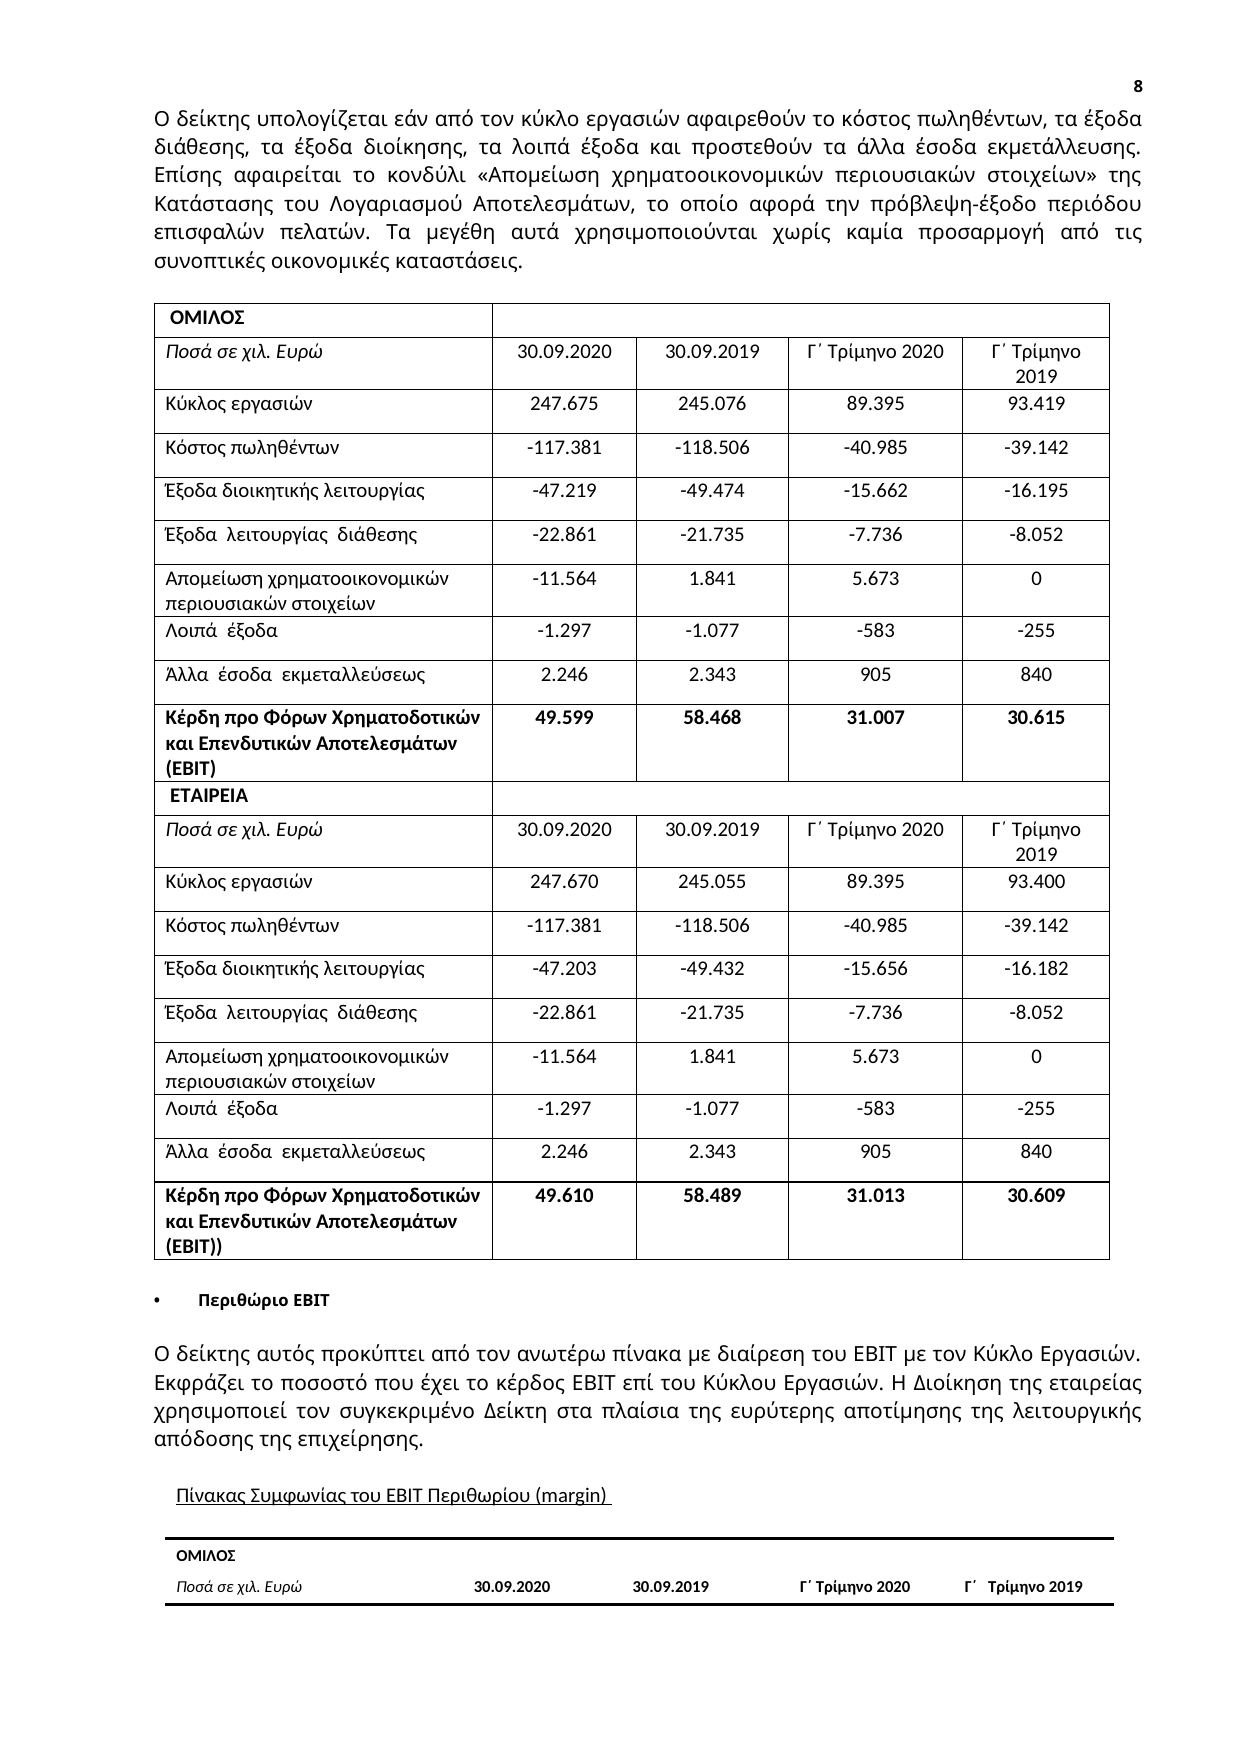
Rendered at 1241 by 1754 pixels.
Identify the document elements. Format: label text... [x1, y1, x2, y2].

table_cell 30.09.2019 [637, 816, 788, 867]
table_cell 840 [963, 661, 1109, 703]
table_cell 247.675 [493, 390, 636, 433]
table_cell -583 [789, 617, 962, 660]
table_cell -22.861 [493, 521, 636, 564]
table_cell 1.841 [637, 1043, 788, 1094]
table_cell -47.219 [493, 478, 636, 520]
table_cell -255 [963, 1095, 1109, 1138]
table_cell 840 [963, 1139, 1109, 1181]
table_cell 2.343 [637, 661, 788, 703]
table_cell 0 [963, 565, 1109, 616]
table_cell -1.297 [493, 1095, 636, 1138]
table_cell -255 [963, 617, 1109, 660]
table_cell -16.195 [963, 478, 1109, 520]
table_cell 905 [789, 1139, 962, 1181]
table_cell -15.662 [789, 478, 962, 520]
table_cell -21.735 [637, 999, 788, 1042]
text Ο δείκτης υπολογίζεται εάν από τον κύκλο εργασιών αφαιρεθούν το κόστος πωληθέντων, τα έξοδα διάθεσης, τα έξοδα διοίκησης, τα λοιπά έξοδα και προστεθούν τα άλλα έσοδα εκμετάλλευσης. Επίσης αφαιρείται το κονδύλι «Απομείωση χρηματοοικονομικών περιουσιακών στοιχείων» της Κατάστασης του Λογαριασμού Αποτελεσμάτων, το οποίο αφορά την πρόβλεψη-έξοδο περιόδου επισφαλών πελατών. Τα μεγέθη αυτά χρησιμοποιούνται χωρίς καμία προσαρμογή από τις συνοπτικές οικονομικές καταστάσεις. [153, 104, 1143, 274]
table_cell 58.489 [637, 1183, 788, 1259]
table_cell 247.670 [493, 868, 636, 911]
table_cell Απομείωση χρηματοοικονομικών περιουσιακών στοιχείων [155, 565, 492, 616]
table_cell 905 [789, 661, 962, 703]
table_cell -117.381 [493, 912, 636, 954]
table_cell -39.142 [963, 912, 1109, 954]
table_cell -47.203 [493, 956, 636, 998]
table_cell 2.343 [637, 1139, 788, 1181]
text Ο δείκτης αυτός προκύπτει από τον ανωτέρω πίνακα με διαίρεση του EBIT με τον Κύκλο Εργασιών. Εκφράζει το ποσοστό που έχει το κέρδος EBIT επί του Κύκλου Εργασιών. Η Διοίκηση της εταιρείας χρησιμοποιεί τον συγκεκριμένο Δείκτη στα πλαίσια της ευρύτερης αποτίμησης της λειτουργικής απόδοσης της επιχείρησης. [153, 1339, 1143, 1453]
table_cell 89.395 [789, 868, 962, 911]
table_cell 30.609 [963, 1183, 1109, 1259]
table_cell [493, 782, 1109, 815]
table_cell Κέρδη προ Φόρων Χρηματοδοτικών και Επενδυτικών Αποτελεσμάτων (EBIT)) [155, 1183, 492, 1259]
table_cell Γ΄ Τρίμηνο 2020 [789, 338, 962, 389]
table_cell 89.395 [789, 390, 962, 433]
table_cell -1.297 [493, 617, 636, 660]
table_cell 5.673 [789, 565, 962, 616]
table_cell 30.09.2019 [564, 1570, 777, 1603]
table_cell -22.861 [493, 999, 636, 1042]
table_cell -49.432 [637, 956, 788, 998]
table_cell ΟΜΙΛΟΣ [165, 1540, 1114, 1570]
table_cell 30.09.2020 [493, 816, 636, 867]
table_cell Κύκλος εργασιών [155, 868, 492, 911]
table_cell -16.182 [963, 956, 1109, 998]
table_cell 30.615 [963, 705, 1109, 781]
table_cell Έξοδα λειτουργίας διάθεσης [155, 999, 492, 1042]
table_cell 30.09.2020 [460, 1570, 563, 1603]
table_cell 93.400 [963, 868, 1109, 911]
table_cell 31.007 [789, 705, 962, 781]
table_cell Άλλα έσοδα εκμεταλλεύσεως [155, 1139, 492, 1181]
text • Περιθώριο EBIT [153, 1288, 1143, 1311]
table_cell -8.052 [963, 999, 1109, 1042]
table_cell Κόστος πωληθέντων [155, 912, 492, 954]
table_cell -21.735 [637, 521, 788, 564]
table_cell Ποσά σε χιλ. Ευρώ [155, 816, 492, 867]
table_cell -40.985 [789, 434, 962, 477]
table_header ΟΜΙΛΟΣ [155, 304, 492, 337]
table_cell 93.419 [963, 390, 1109, 433]
table_cell -7.736 [789, 521, 962, 564]
table_cell Ποσά σε χιλ. Ευρώ [155, 338, 492, 389]
table_cell Λοιπά έξοδα [155, 617, 492, 660]
table_cell 58.468 [637, 705, 788, 781]
table_cell Κέρδη προ Φόρων Χρηματοδοτικών και Επενδυτικών Αποτελεσμάτων (EBIT) [155, 705, 492, 781]
table_header [493, 304, 1109, 337]
table_cell ΕΤΑΙΡΕΙΑ [155, 782, 492, 815]
table_cell 0 [963, 1043, 1109, 1094]
table_cell -1.077 [637, 1095, 788, 1138]
table_cell 2.246 [493, 1139, 636, 1181]
table_cell Κύκλος εργασιών [155, 390, 492, 433]
table_cell -1.077 [637, 617, 788, 660]
table_cell Απομείωση χρηματοοικονομικών περιουσιακών στοιχείων [155, 1043, 492, 1094]
table_cell Έξοδα λειτουργίας διάθεσης [155, 521, 492, 564]
table_cell Γ΄ Τρίμηνο 2020 [789, 816, 962, 867]
table_cell -8.052 [963, 521, 1109, 564]
table_cell 31.013 [789, 1183, 962, 1259]
table_cell Γ΄ Τρίμηνο 2019 [963, 338, 1109, 389]
table_cell Γ΄ Τρίμηνο 2020 [778, 1570, 933, 1603]
table_cell -15.656 [789, 956, 962, 998]
table_cell 49.610 [493, 1183, 636, 1259]
table_cell 245.076 [637, 390, 788, 433]
table_cell -49.474 [637, 478, 788, 520]
table_cell 30.09.2019 [637, 338, 788, 389]
table_cell 245.055 [637, 868, 788, 911]
table_cell -117.381 [493, 434, 636, 477]
table_cell -11.564 [493, 565, 636, 616]
table_cell 2.246 [493, 661, 636, 703]
table_cell Έξοδα διοικητικής λειτουργίας [155, 478, 492, 520]
table_cell -118.506 [637, 434, 788, 477]
table_cell 1.841 [637, 565, 788, 616]
table_cell Άλλα έσοδα εκμεταλλεύσεως [155, 661, 492, 703]
table_cell Ποσά σε χιλ. Ευρώ [165, 1570, 460, 1603]
table_cell -583 [789, 1095, 962, 1138]
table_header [165, 1453, 1179, 1537]
table_cell Έξοδα διοικητικής λειτουργίας [155, 956, 492, 998]
table_cell 30.09.2020 [493, 338, 636, 389]
table_cell -118.506 [637, 912, 788, 954]
table_cell -39.142 [963, 434, 1109, 477]
table_cell Κόστος πωληθέντων [155, 434, 492, 477]
table_cell -7.736 [789, 999, 962, 1042]
table_cell 49.599 [493, 705, 636, 781]
table_cell -40.985 [789, 912, 962, 954]
table_cell -11.564 [493, 1043, 636, 1094]
table_cell Γ΄ Τρίμηνο 2019 [963, 816, 1109, 867]
table_cell 5.673 [789, 1043, 962, 1094]
table_cell Γ΄ Τρίμηνο 2019 [933, 1570, 1114, 1603]
table_cell Λοιπά έξοδα [155, 1095, 492, 1138]
